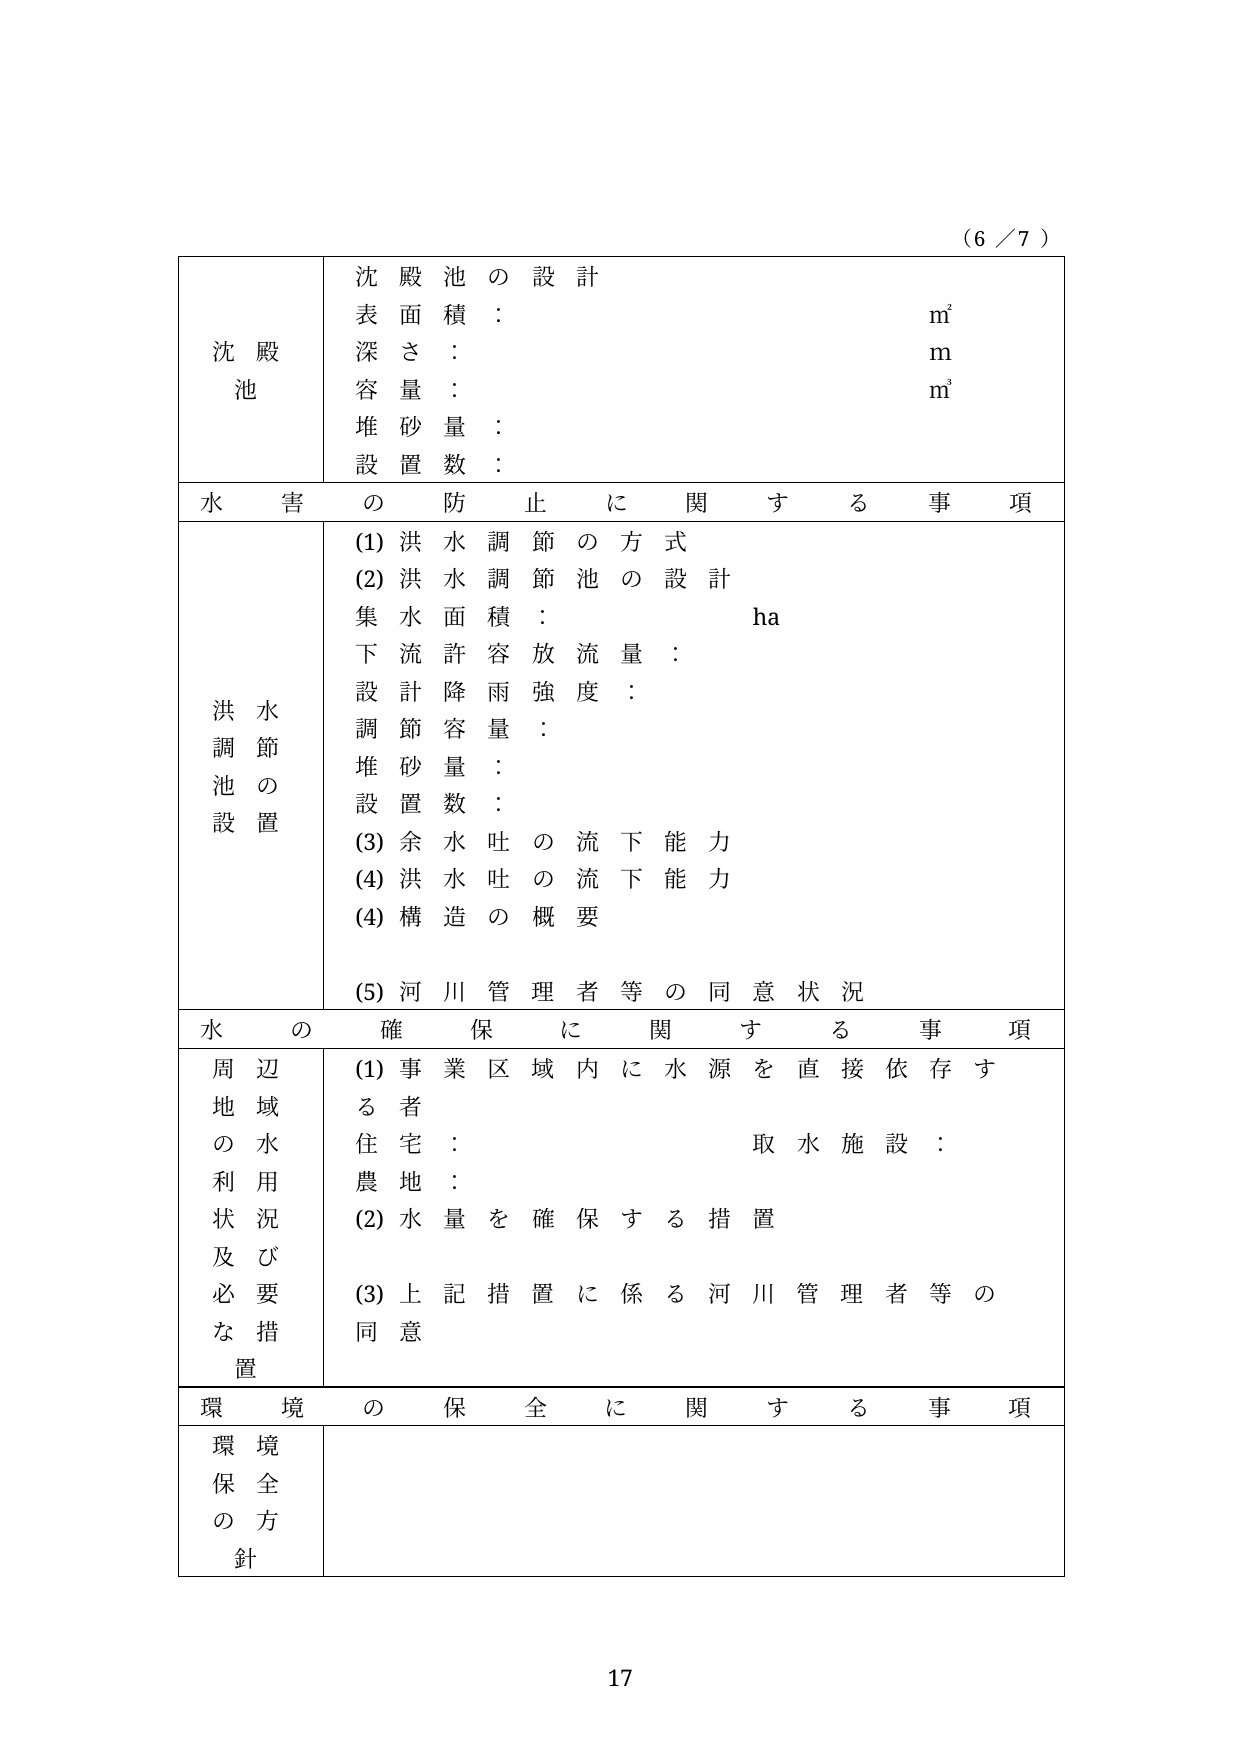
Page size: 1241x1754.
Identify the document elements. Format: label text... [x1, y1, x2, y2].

table_cell 環境保全の方針 [179, 1426, 323, 1576]
table_cell [324, 1426, 1064, 1576]
table_header 沈殿池 [179, 257, 323, 482]
table_cell 環境の保全に関する事項 [179, 1388, 1064, 1425]
table_cell 水の確保に関する事項 [179, 1010, 1064, 1048]
table_cell 水害の防止に関する事項 [179, 483, 1064, 521]
table_cell 洪水調節池の設置 [179, 522, 323, 1009]
table_cell (1)洪水調節の方式 (2)洪水調節池の設計 集水面積： ha 下流許容放流量： 設計降雨強度： 調節容量： 堆砂量： 設置数： (3)余水吐の流下能力 (4)洪水吐の流下能力 (4)構造の概要 (5)河川管理者等の同意状況 [324, 522, 1064, 1009]
table_cell 周辺地域の水利用状況及び必要な措置 [179, 1049, 323, 1386]
text （6／7） [178, 219, 1062, 256]
table_cell (1)事業区域内に水源を直接依存する者 住宅： 取水施設： 農地： (2)水量を確保する措置 (3)上記措置に係る河川管理者等の同意 [324, 1049, 1064, 1386]
table_header 沈殿池の設計 表面積： ㎡ 深さ： ｍ 容量： ㎥ 堆砂量： 設置数： [324, 257, 1064, 482]
